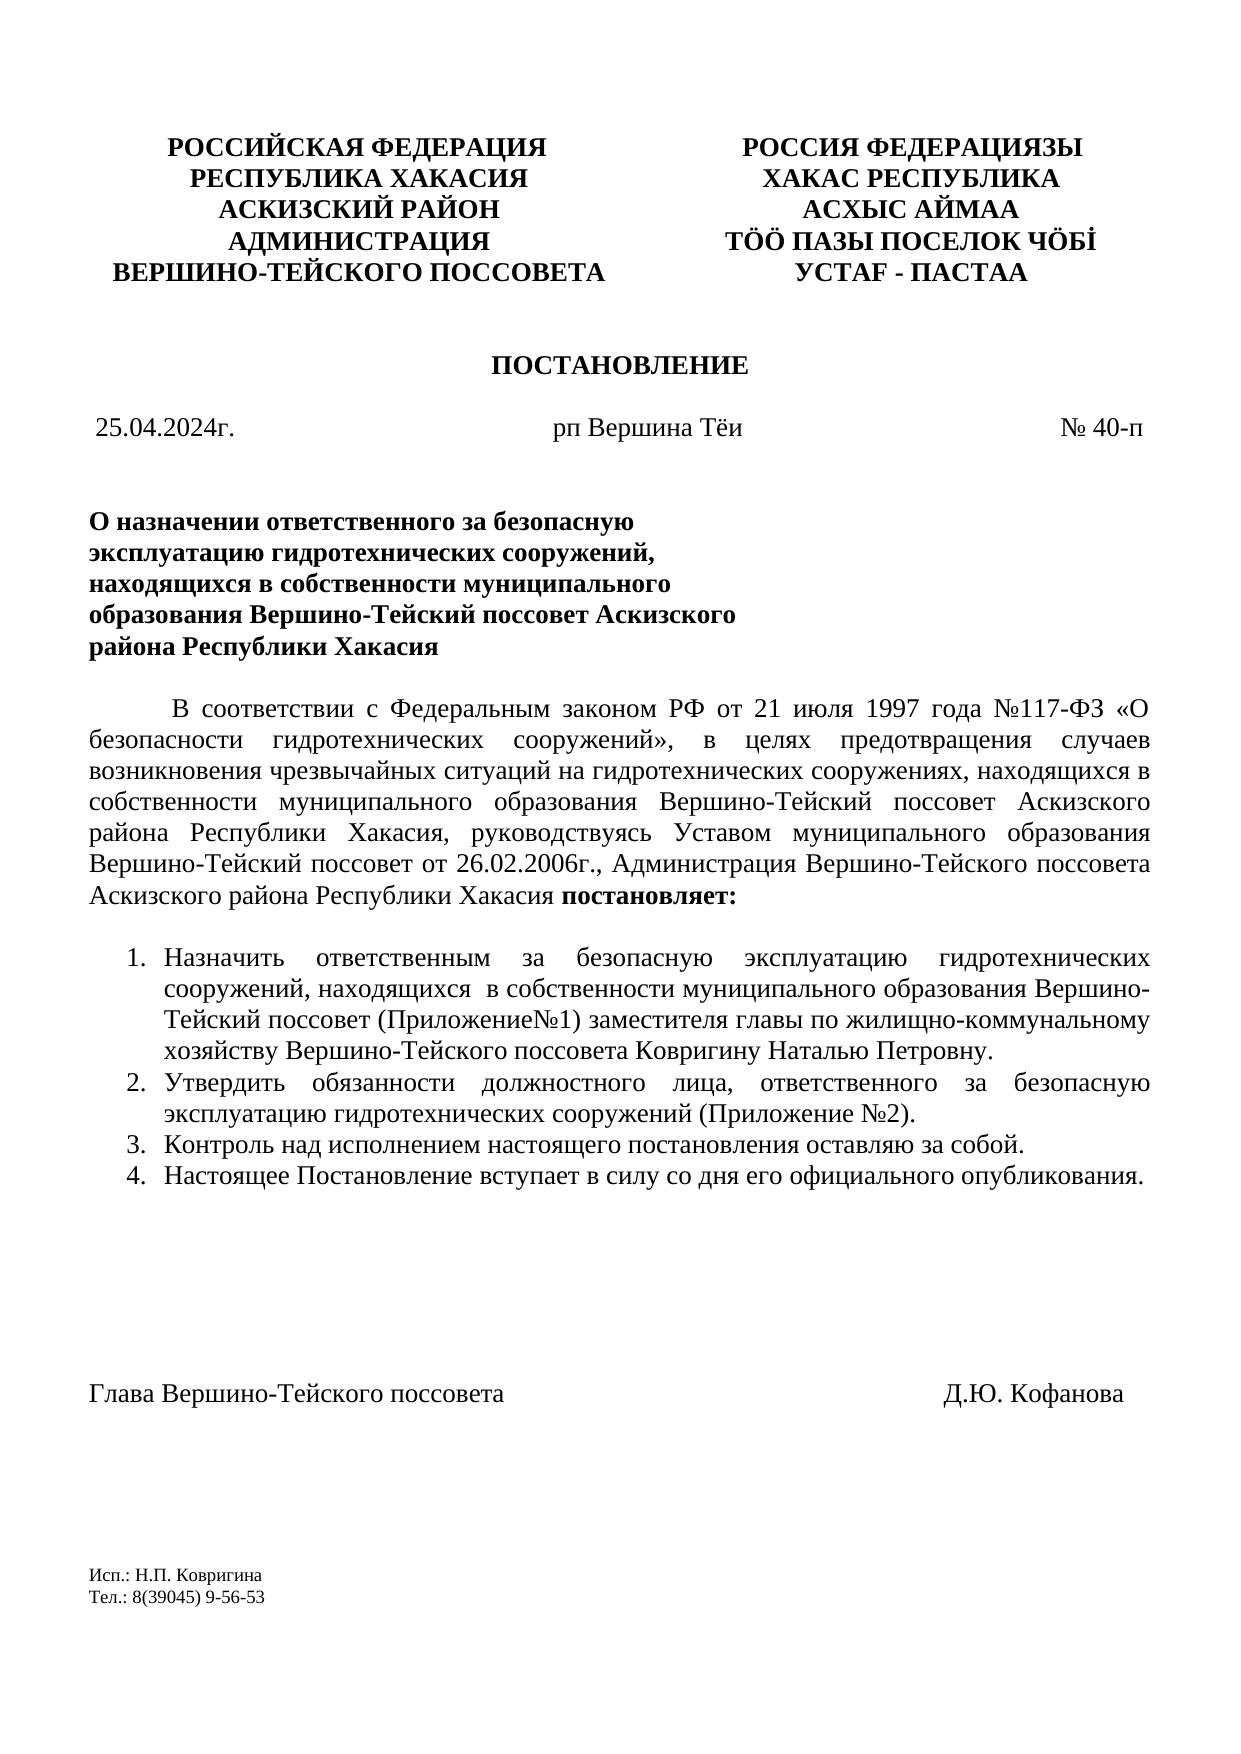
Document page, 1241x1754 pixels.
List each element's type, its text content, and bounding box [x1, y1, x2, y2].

text района Республики Хакасия [88, 629, 1152, 661]
text В соответствии с Федеральным законом РФ от 21 июля 1997 года №117-ФЗ «О безопасности гидротехнических сооружений», в целях предотвращения случаев возникновения чрезвычайных ситуаций на гидротехнических сооружениях, находящихся в собственности муниципального образования Вершино-Тейский поссовет Аскизского района Республики Хакасия, руководствуясь Уставом муниципального образования Вершино-Тейский поссовет от 26.02.2006г., Администрация Вершино-Тейского поссовета Аскизского района Республики Хакасия постановляет: [88, 692, 1152, 910]
text образования Вершино-Тейский поссовет Аскизского [88, 598, 1152, 629]
text ПОСТАНОВЛЕНИЕ [88, 349, 1152, 380]
list Контроль над исполнением настоящего постановления оставляю за собой. [126, 1128, 1152, 1159]
list Настоящее Постановление вступает в силу со дня его официального опубликования. [126, 1159, 1152, 1190]
table_header РОССИЯ ФЕДЕРАЦИЯЗЫ ХАКАС РЕСПУБЛИКА АСХЫС АЙМАА ТÖÖ ПАЗЫ ПОСЕЛОК ЧÖБİ УСТАF - ПАСТАА [650, 131, 1172, 318]
list Назначить ответственным за безопасную эксплуатацию гидротехнических сооружений, находящихся в собственности муниципального образования Вершино-Тейский поссовет (Приложение№1) заместителя главы по жилищно-коммунальному хозяйству Вершино-Тейского поссовета Ковригину Наталью Петровну. [126, 941, 1152, 1066]
table_header РОССИЙСКАЯ ФЕДЕРАЦИЯ РЕСПУБЛИКА ХАКАСИЯ АСКИЗСКИЙ РАЙОН АДМИНИСТРАЦИЯ ВЕРШИНО-ТЕЙСКОГО ПОССОВЕТА [68, 131, 650, 318]
text эксплуатацию гидротехнических сооружений, [88, 536, 1152, 567]
text Исп.: Н.П. Ковригина [88, 1564, 1152, 1586]
text находящихся в собственности муниципального [88, 567, 1152, 598]
text Глава Вершино-Тейского поссовета Д.Ю. Кофанова [88, 1377, 1152, 1408]
list Утвердить обязанности должностного лица, ответственного за безопасную эксплуатацию гидротехнических сооружений (Приложение №2). [126, 1066, 1152, 1128]
text Тел.: 8(39045) 9-56-53 [88, 1586, 1152, 1607]
text 25.04.2024г. рп Вершина Тёи № 40-п [88, 412, 1152, 443]
text О назначении ответственного за безопасную [88, 505, 1152, 536]
